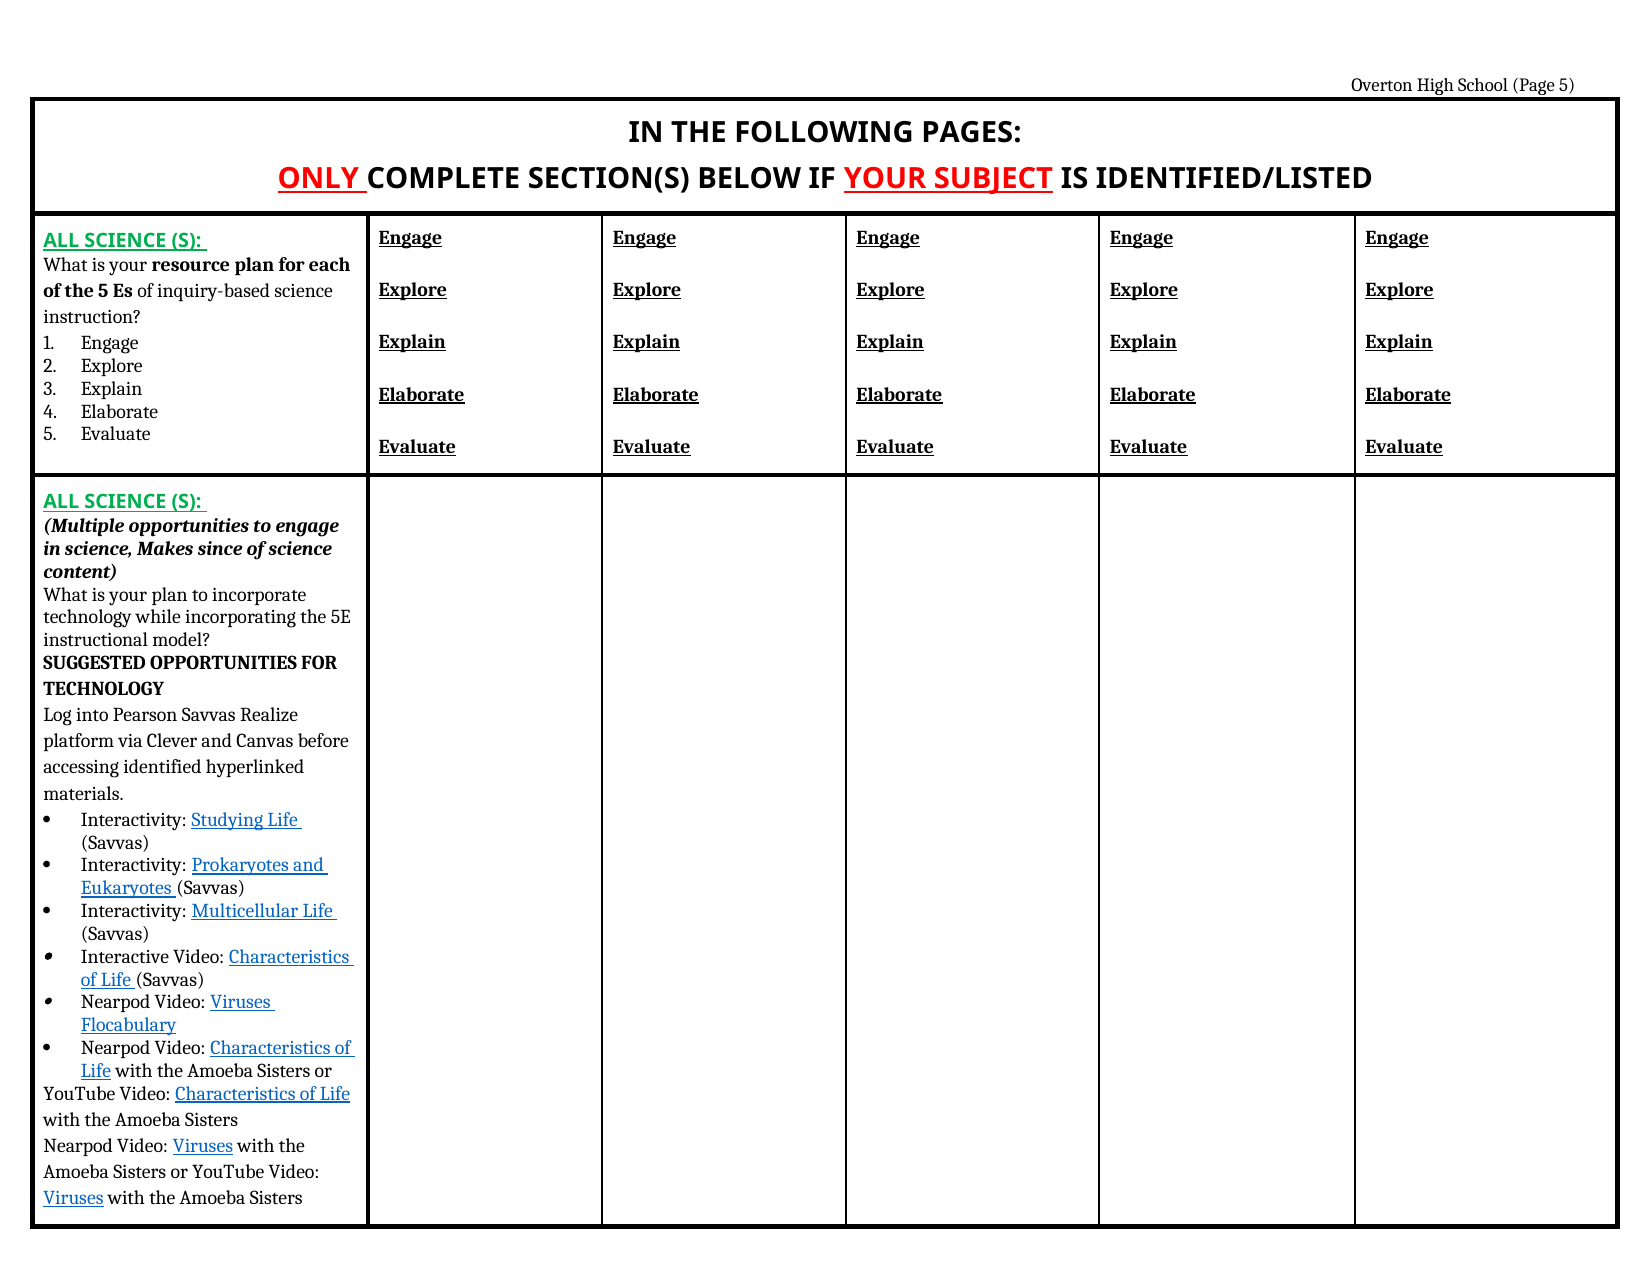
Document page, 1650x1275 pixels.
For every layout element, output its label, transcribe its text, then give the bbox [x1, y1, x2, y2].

table_cell [1100, 477, 1354, 1224]
table_cell Engage Explore Explain Elaborate Evaluate [847, 216, 1098, 473]
table_cell [847, 477, 1098, 1224]
table_cell Engage Explore Explain Elaborate Evaluate [603, 216, 845, 473]
table_cell Engage Explore Explain Elaborate Evaluate [1100, 216, 1354, 473]
table_cell ALL SCIENCE (S): What is your resource plan for each of the 5 Es of inquiry-based science instruction? Engage Explore Explain Elaborate Evaluate [35, 216, 366, 473]
table_cell ALL SCIENCE (S): (Multiple opportunities to engage in science, Makes since of science content) What is your plan to incorporate technology while incorporating the 5E instructional model? SUGGESTED OPPORTUNITIES FOR TECHNOLOGY Log into Pearson Savvas Realize platform via Clever and Canvas before accessing identified hyperlinked materials. Interactivity: Studying Life (Savvas) Interactivity: Prokaryotes and Eukaryotes (Savvas) Interactivity: Multicellular Life (Savvas) Interactive Video: Characteristics of Life (Savvas) Nearpod Video: Viruses Flocabulary Nearpod Video: Characteristics of Life with the Amoeba Sisters or YouTube Video: Characteristics of Life with the Amoeba Sisters Nearpod Video: Viruses with the Amoeba Sisters or YouTube Video: Viruses with the Amoeba Sisters [35, 477, 366, 1224]
table_cell Engage Explore Explain Elaborate Evaluate [370, 216, 601, 473]
table_header IN THE FOLLOWING PAGES: ONLY COMPLETE SECTION(S) BELOW IF YOUR SUBJECT IS IDENTIFIED/LISTED [35, 101, 1615, 211]
table_cell [1356, 477, 1615, 1224]
table_cell [603, 477, 845, 1224]
table_cell Engage Explore Explain Elaborate Evaluate [1356, 216, 1615, 473]
table_cell [370, 477, 601, 1224]
